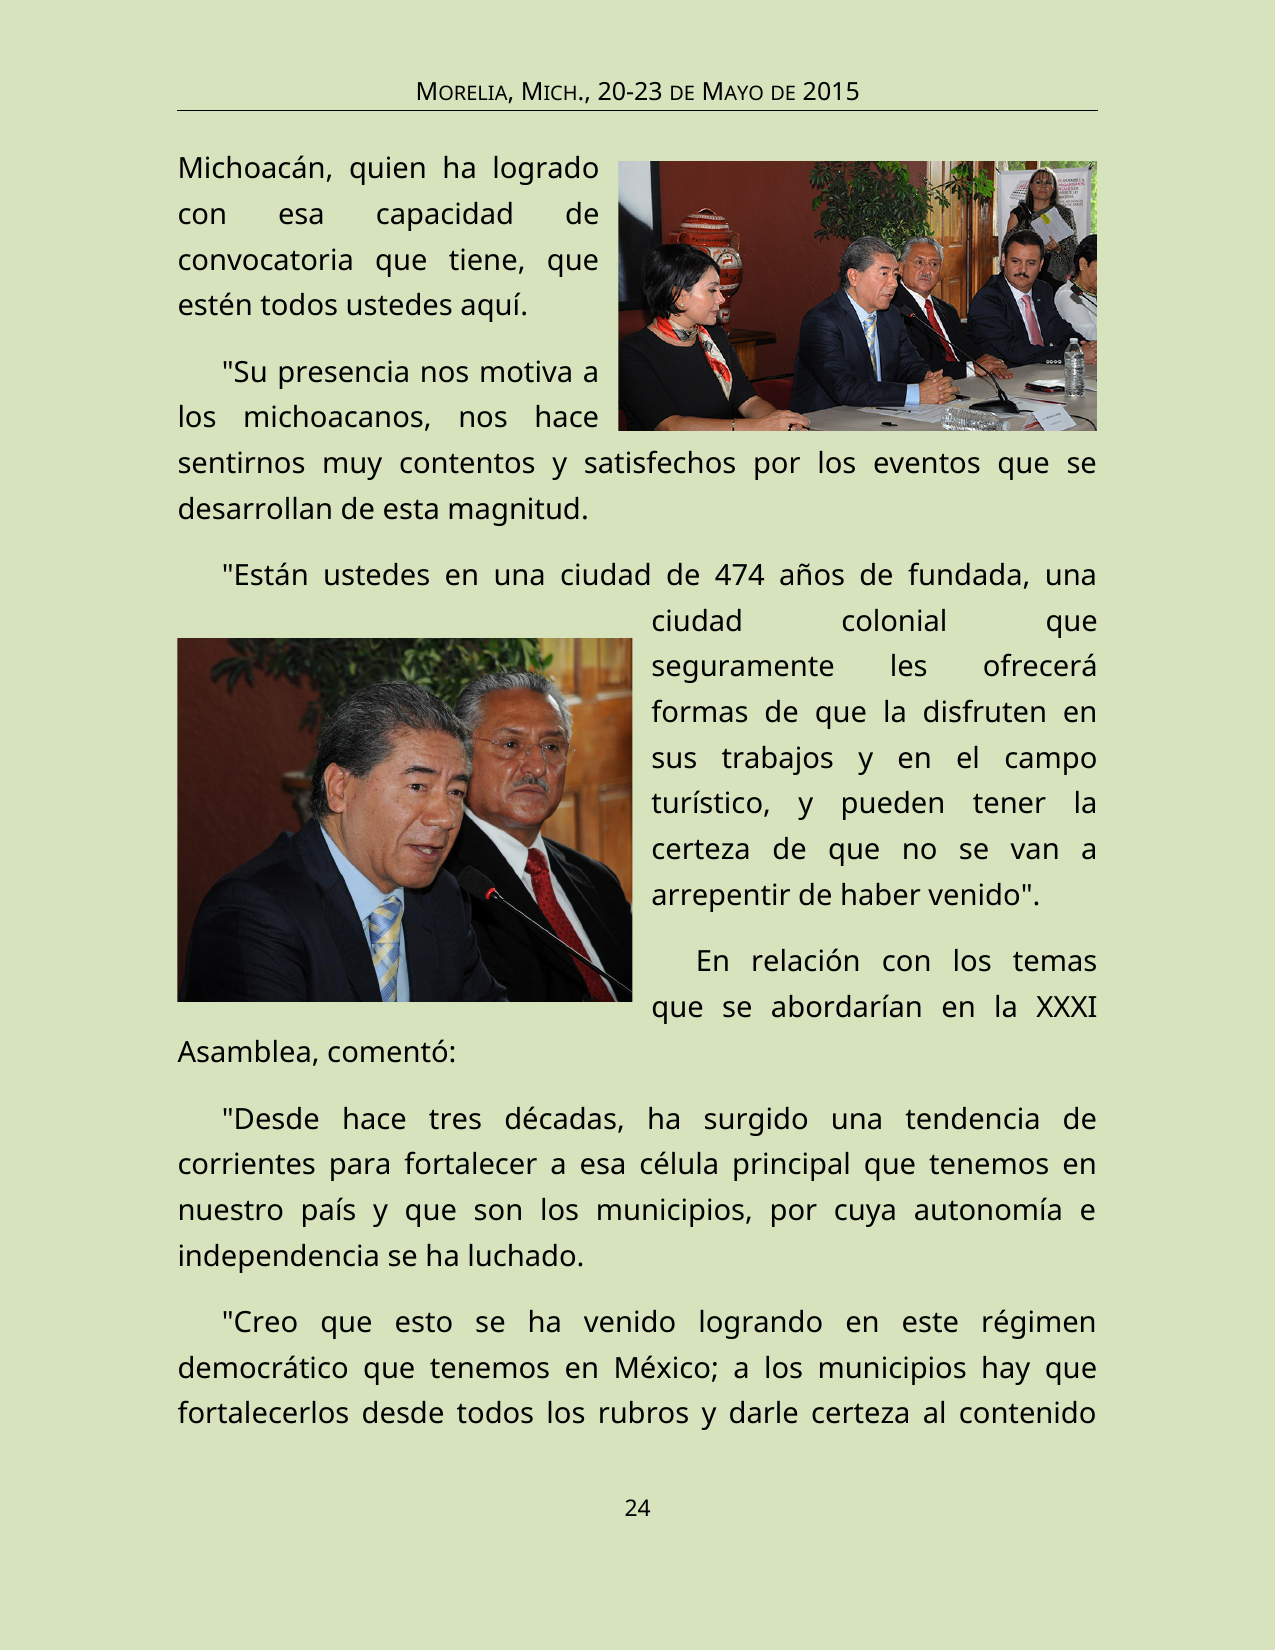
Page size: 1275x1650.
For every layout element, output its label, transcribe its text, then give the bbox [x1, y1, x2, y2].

picture [177, 638, 633, 1002]
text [177, 1301, 1098, 1432]
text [177, 148, 1098, 324]
picture [618, 161, 1097, 431]
text "Desde hace tres décadas, ha surgido una tendencia de corrientes para fortalecer a esa célula principal que tenemos en nuestro país y que son los municipios, por cuya autonomía e independencia se ha luchado. [177, 1098, 1098, 1274]
text En relación con los temas que se abordarían en la XXXI Asamblea, comentó: [177, 940, 1098, 1071]
text "Su presencia nos motiva a los michoacanos, nos hace sentirnos muy contentos y satisfechos por los eventos que se desarrollan de esta magnitud. [177, 351, 1098, 528]
text "Están ustedes en una ciudad de 474 años de fundada, una ciudad colonial que seguramente les ofrecerá formas de que la disfruten en sus trabajos y en el campo turístico, y pueden tener la certeza de que no se van a arrepentir de haber venido". [177, 554, 1098, 913]
